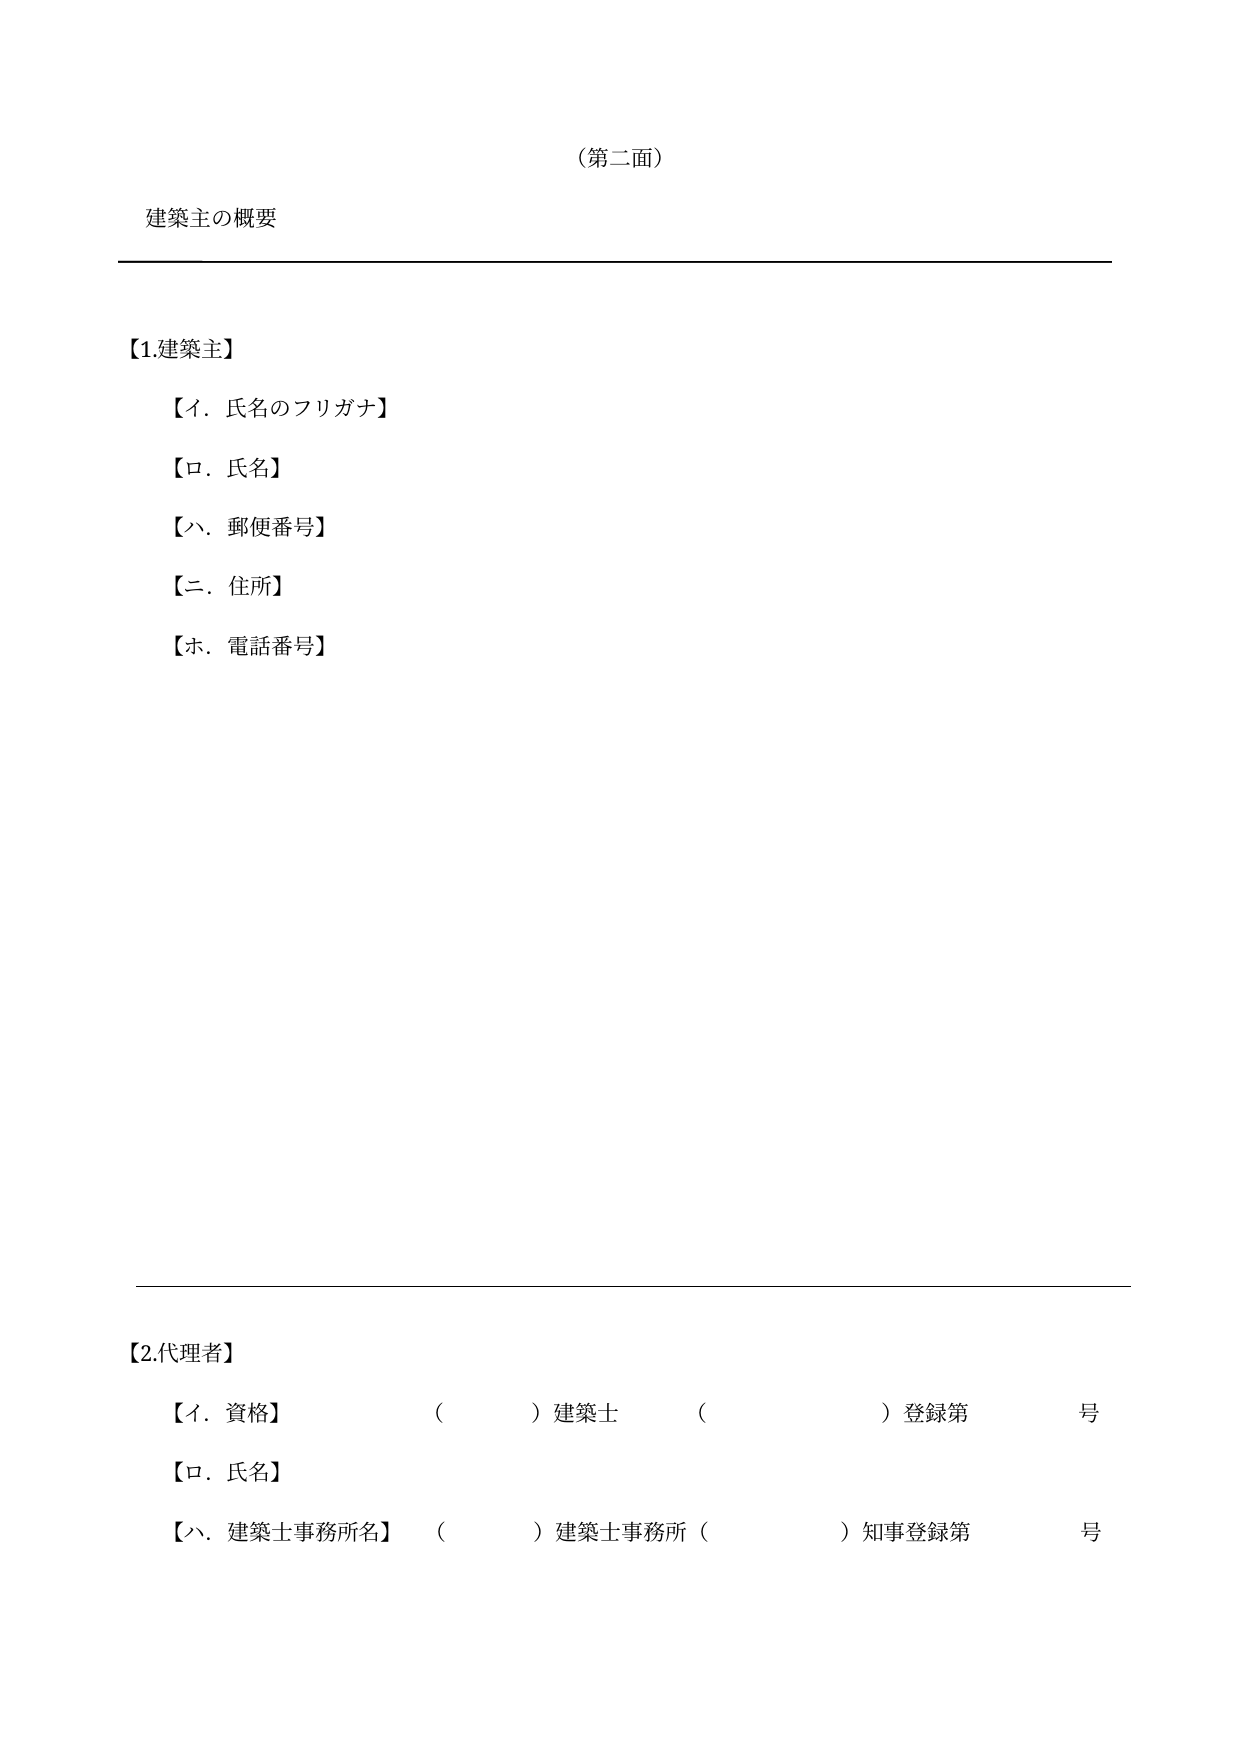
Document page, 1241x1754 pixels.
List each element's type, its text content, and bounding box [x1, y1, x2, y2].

text 【ニ．住所】 [118, 556, 1122, 615]
text 【ロ．氏名】 [118, 437, 1122, 496]
text 【2.代理者】 [118, 1323, 1122, 1382]
text 【1.建築主】 [118, 318, 1122, 377]
text 【ハ．郵便番号】 [118, 496, 1122, 556]
text 建築主の概要 [118, 187, 1122, 246]
text （第二面） [118, 127, 1122, 187]
text 【イ．資格】 （ ）建築士 （ ）登録第 号 [118, 1382, 1122, 1441]
text 【ハ．建築士事務所名】 （ ）建築士事務所（ ）知事登録第 号 [118, 1501, 1122, 1560]
text 【ロ．氏名】 [118, 1441, 1122, 1501]
text 【イ．氏名のフリガナ】 [118, 377, 1122, 437]
text 【ホ．電話番号】 [118, 615, 1122, 674]
